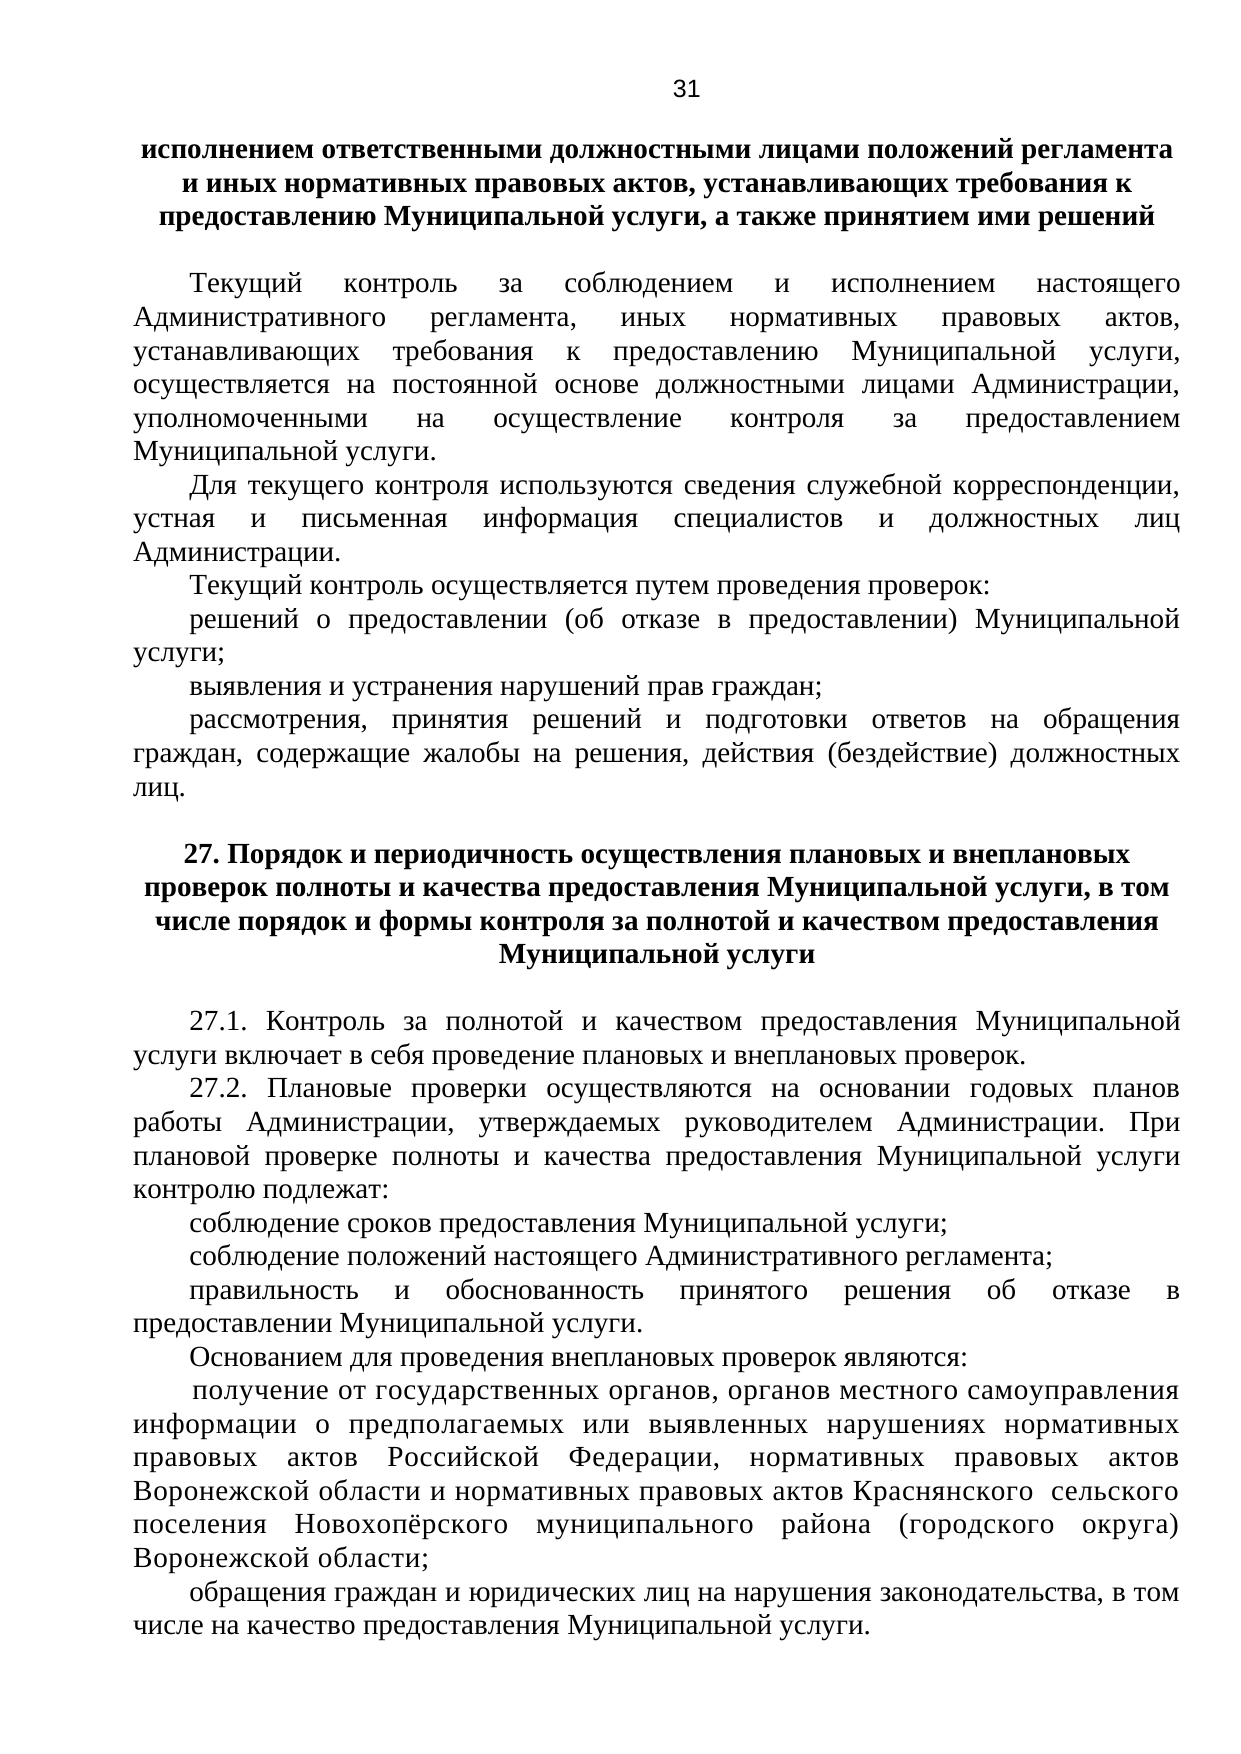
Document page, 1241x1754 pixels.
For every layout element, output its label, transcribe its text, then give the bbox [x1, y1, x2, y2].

text Текущий контроль осуществляется путем проведения проверок: [133, 567, 1181, 601]
text соблюдение положений настоящего Административного регламента; [133, 1238, 1181, 1272]
text обращения граждан и юридических лиц на нарушения законодательства, в том числе на качество предоставления Муниципальной услуги. [133, 1574, 1181, 1641]
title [133, 131, 1181, 232]
text Основанием для проведения внеплановых проверок являются: [133, 1339, 1181, 1372]
text правильность и обоснованность принятого решения об отказе в предоставлении Муниципальной услуги. [133, 1272, 1181, 1339]
title 27. Порядок и периодичность осуществления плановых и внеплановых проверок полноты и качества предоставления Муниципальной услуги, в том числе порядок и формы контроля за полнотой и качеством предоставления Муниципальной услуги [133, 836, 1181, 970]
text решений о предоставлении (об отказе в предоставлении) Муниципальной услуги; [133, 601, 1181, 668]
text 27.1. Контроль за полнотой и качеством предоставления Муниципальной услуги включает в себя проведение плановых и внеплановых проверок. [133, 1003, 1181, 1071]
text Для текущего контроля используются сведения служебной корреспонденции, устная и письменная информация специалистов и должностных лиц Администрации. [133, 467, 1181, 567]
text рассмотрения, принятия решений и подготовки ответов на обращения граждан, содержащие жалобы на решения, действия (бездействие) должностных лиц. [133, 702, 1181, 802]
text получение от государственных органов, органов местного самоуправления информации о предполагаемых или выявленных нарушениях нормативных правовых актов Российской Федерации, нормативных правовых актов Воронежской области и нормативных правовых актов Краснянского сельского поселения Новохопёрского муниципального района (городского округа) Воронежской области; [133, 1372, 1181, 1574]
text 27.2. Плановые проверки осуществляются на основании годовых планов работы Администрации, утверждаемых руководителем Администрации. При плановой проверке полноты и качества предоставления Муниципальной услуги контролю подлежат: [133, 1071, 1181, 1205]
text соблюдение сроков предоставления Муниципальной услуги; [133, 1205, 1181, 1238]
text Текущий контроль за соблюдением и исполнением настоящего Административного регламента, иных нормативных правовых актов, устанавливающих требования к предоставлению Муниципальной услуги, осуществляется на постоянной основе должностными лицами Администрации, уполномоченными на осуществление контроля за предоставлением Муниципальной услуги. [133, 266, 1181, 467]
text выявления и устранения нарушений прав граждан; [133, 668, 1181, 702]
